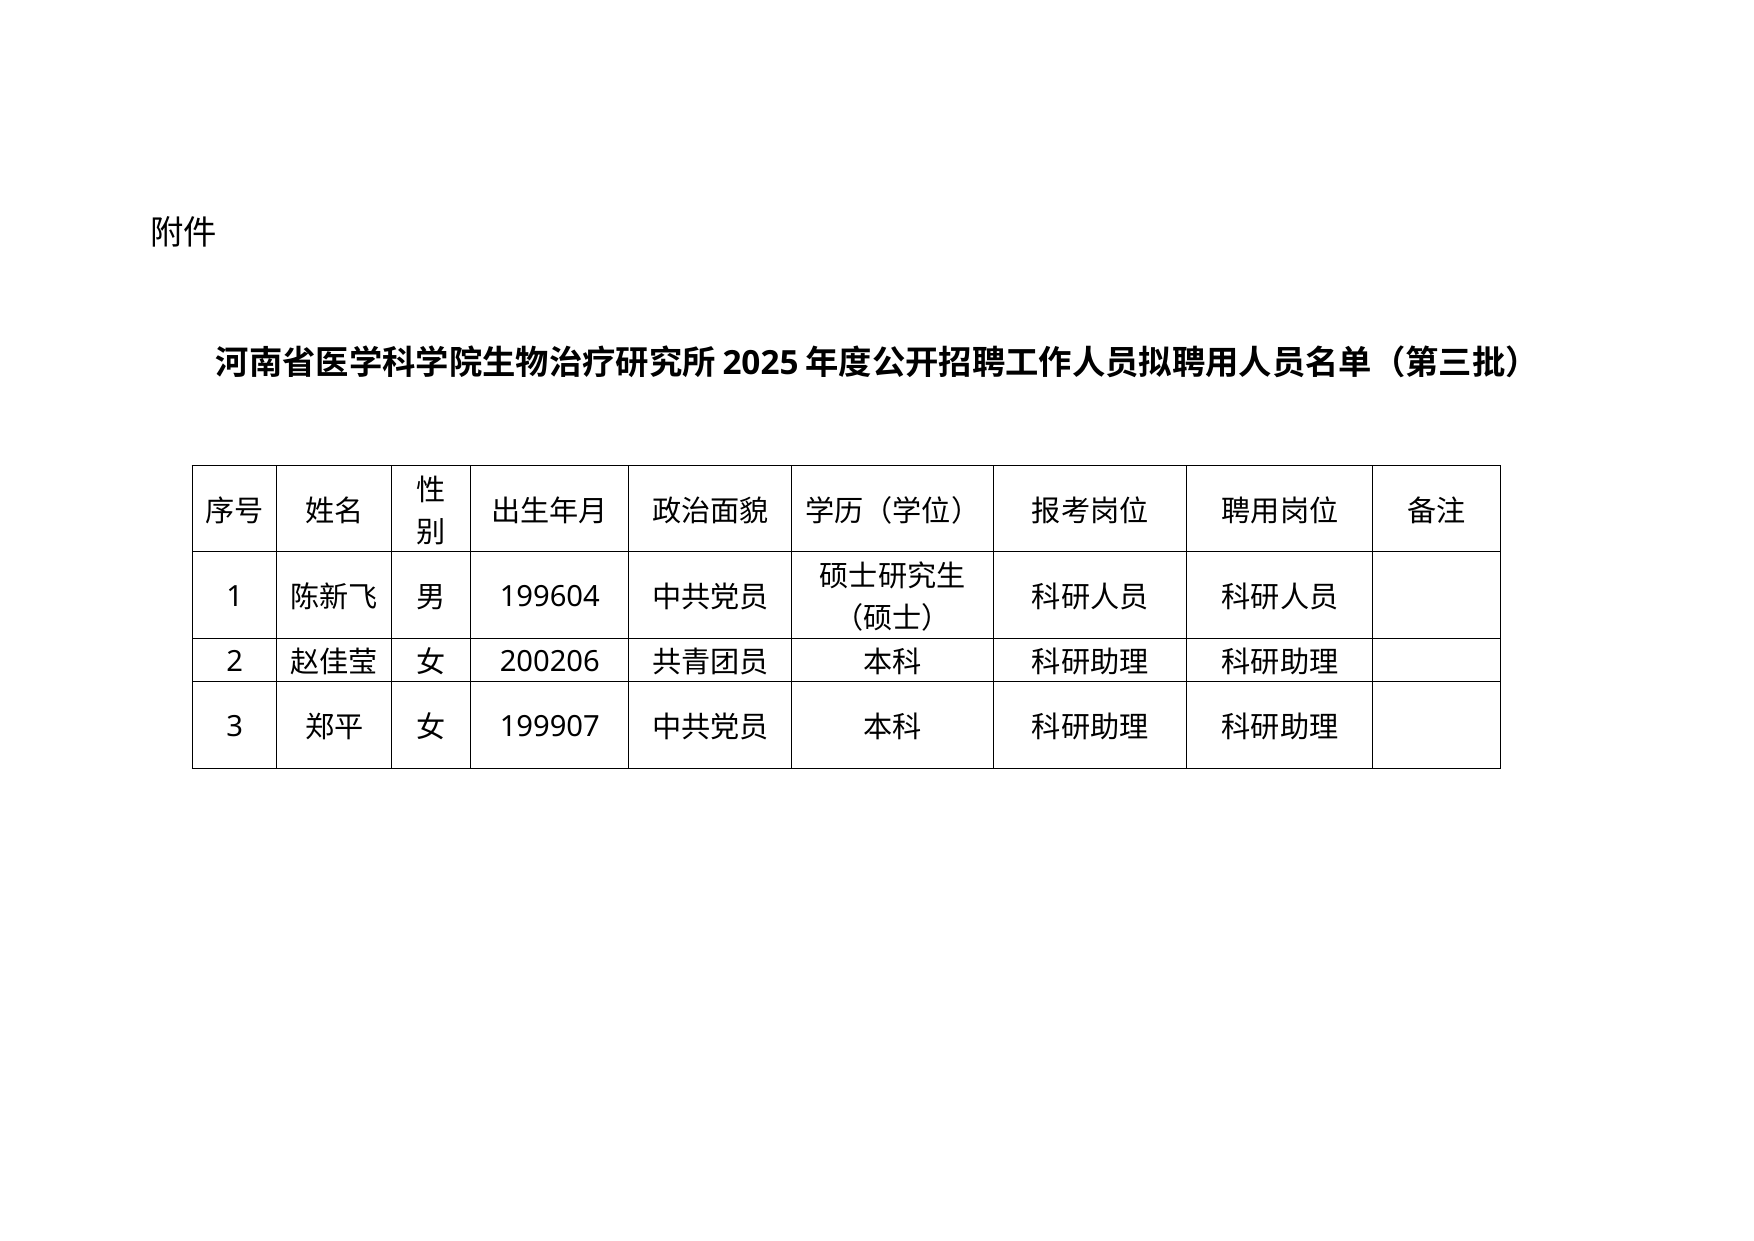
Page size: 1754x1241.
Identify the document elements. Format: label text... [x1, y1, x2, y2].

table_cell 200206 [471, 639, 628, 681]
table_cell 3 [193, 682, 276, 768]
table_cell 科研助理 [1187, 639, 1372, 681]
table_cell 本科 [792, 682, 993, 768]
table_cell 郑平 [277, 682, 391, 768]
table_cell 男 [392, 552, 470, 638]
table_header 备注 [1373, 466, 1500, 551]
table_header 出生年月 [471, 466, 628, 551]
table_cell 科研助理 [994, 682, 1186, 768]
table_cell 科研助理 [994, 639, 1186, 681]
table_header 报考岗位 [994, 466, 1186, 551]
table_cell 中共党员 [629, 552, 791, 638]
text 河南省医学科学院生物治疗研究所2025年度公开招聘工作人员拟聘用人员名单（第三批） [150, 328, 1604, 393]
table_cell 2 [193, 639, 276, 681]
table_header 学历（学位） [792, 466, 993, 551]
table_cell 赵佳莹 [277, 639, 391, 681]
table_cell 陈新飞 [277, 552, 391, 638]
table_cell 硕士研究生（硕士） [792, 552, 993, 638]
table_header 序号 [193, 466, 276, 551]
table_cell 共青团员 [629, 639, 791, 681]
table_cell 女 [392, 682, 470, 768]
table_header 聘用岗位 [1187, 466, 1372, 551]
table_cell 中共党员 [629, 682, 791, 768]
table_cell [1373, 682, 1500, 768]
table_cell 科研助理 [1187, 682, 1372, 768]
table_cell 科研人员 [1187, 552, 1372, 638]
table_header 性别 [392, 466, 470, 551]
table_cell 1 [193, 552, 276, 638]
table_cell [1373, 639, 1500, 681]
table_cell 199604 [471, 552, 628, 638]
table_cell 本科 [792, 639, 993, 681]
table_header 政治面貌 [629, 466, 791, 551]
table_cell [1373, 552, 1500, 638]
text 附件 [150, 198, 1604, 263]
table_cell 199907 [471, 682, 628, 768]
table_header 姓名 [277, 466, 391, 551]
table_cell 科研人员 [994, 552, 1186, 638]
table_cell 女 [392, 639, 470, 681]
